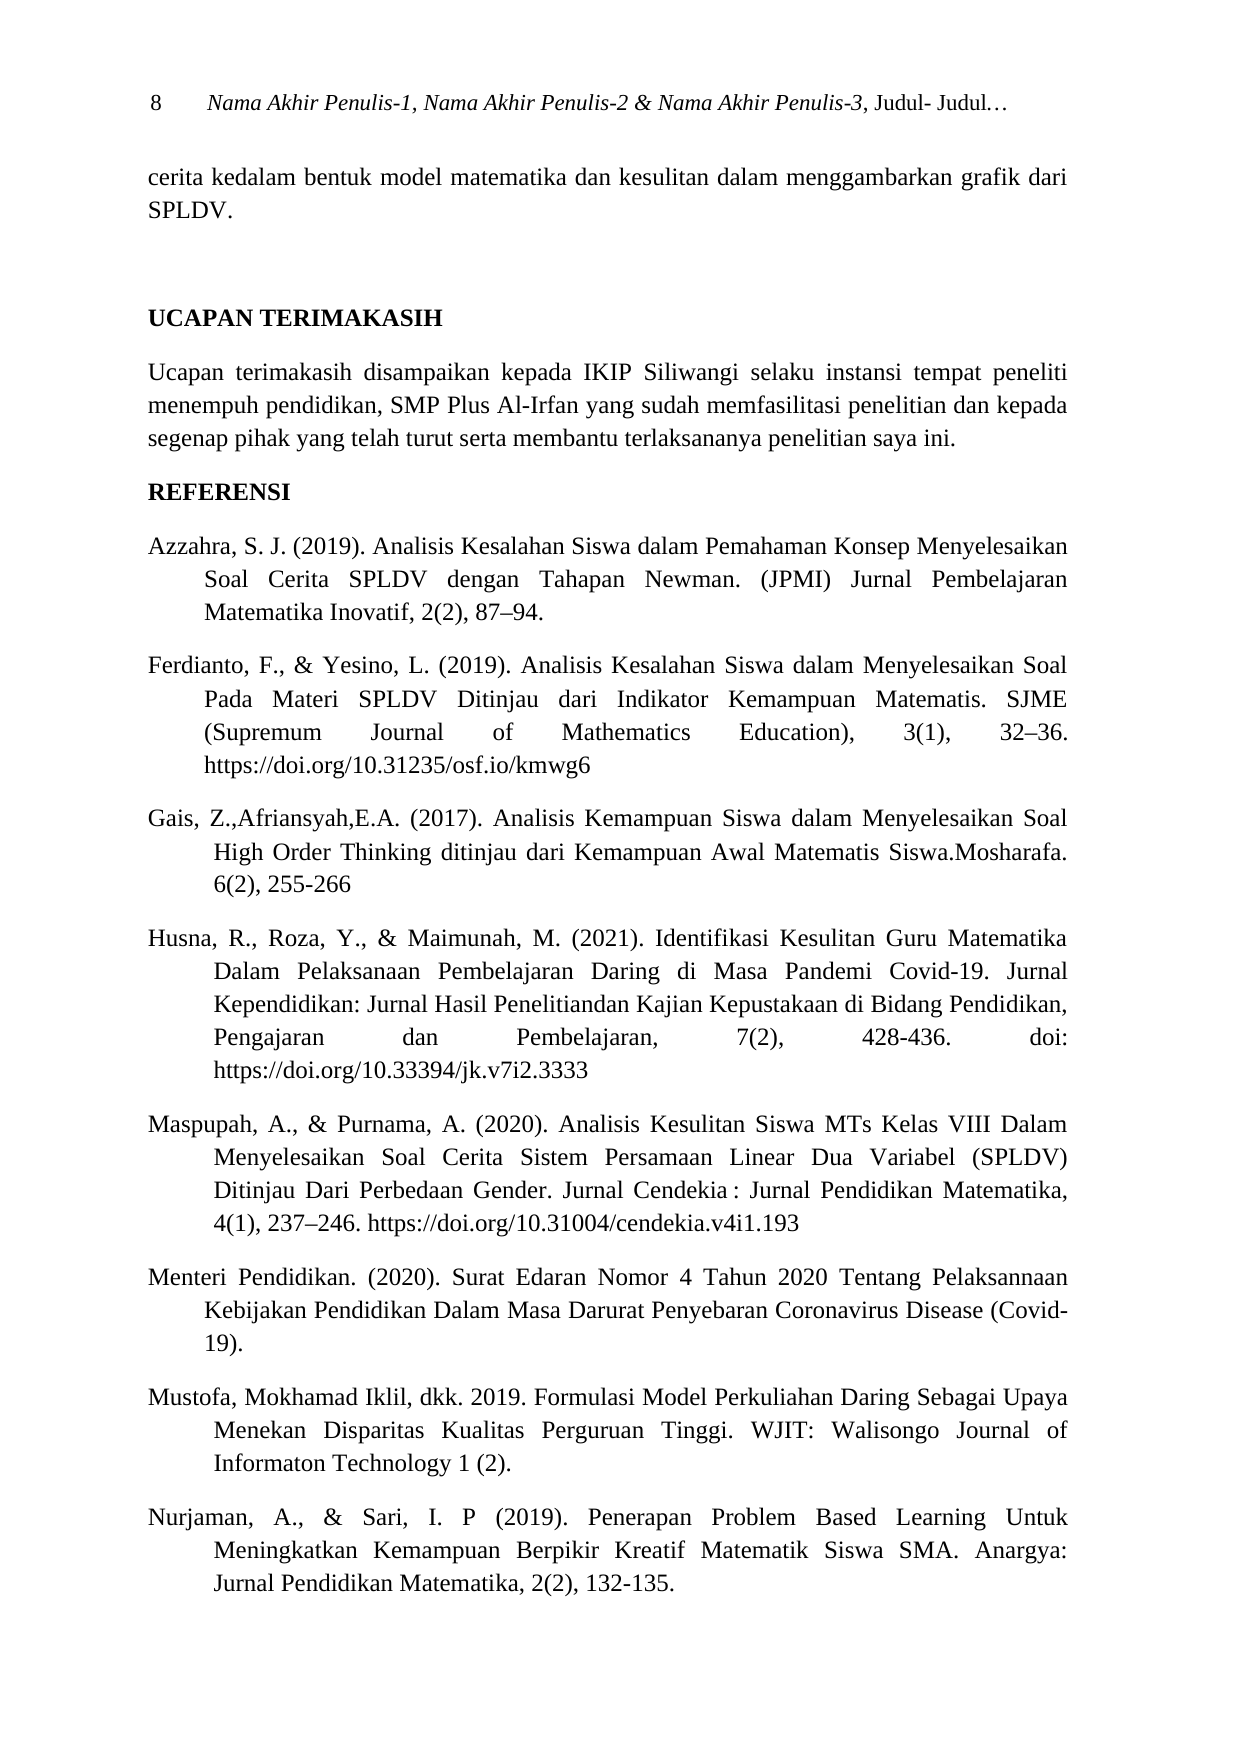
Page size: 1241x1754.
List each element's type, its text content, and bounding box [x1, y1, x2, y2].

text Gais, Z.,Afriansyah,E.A. (2017). Analisis Kemampuan Siswa dalam Menyelesaikan Soal High Order Thinking ditinjau dari Kemampuan Awal Matematis Siswa.Mosharafa. 6(2), 255-266 [148, 803, 1069, 898]
text Maspupah, A., & Purnama, A. (2020). Analisis Kesulitan Siswa MTs Kelas VIII Dalam Menyelesaikan Soal Cerita Sistem Persamaan Linear Dua Variabel (SPLDV) Ditinjau Dari Perbedaan Gender. Jurnal Cendekia : Jurnal Pendidikan Matematika, 4(1), 237–246. https://doi.org/10.31004/cendekia.v4i1.193 [148, 1109, 1069, 1237]
text Ucapan terimakasih disampaikan kepada IKIP Siliwangi selaku instansi tempat peneliti menempuh pendidikan, SMP Plus Al-Irfan yang sudah memfasilitasi penelitian dan kepada segenap pihak yang telah turut serta membantu terlaksananya penelitian saya ini. [148, 357, 1069, 452]
text Mustofa, Mokhamad Iklil, dkk. 2019. Formulasi Model Perkuliahan Daring Sebagai Upaya Menekan Disparitas Kualitas Perguruan Tinggi. WJIT: Walisongo Journal of Informaton Technology 1 (2). [148, 1382, 1069, 1477]
text Ferdianto, F., & Yesino, L. (2019). Analisis Kesalahan Siswa dalam Menyelesaikan Soal Pada Materi SPLDV Ditinjau dari Indikator Kemampuan Matematis. SJME (Supremum Journal of Mathematics Education), 3(1), 32–36. https://doi.org/10.31235/osf.io/kmwg6 [148, 651, 1069, 778]
text Nurjaman, A., & Sari, I. P (2019). Penerapan Problem Based Learning Untuk Meningkatkan Kemampuan Berpikir Kreatif Matematik Siswa SMA. Anargya: Jurnal Pendidikan Matematika, 2(2), 132-135. [148, 1502, 1069, 1597]
text Azzahra, S. J. (2019). Analisis Kesalahan Siswa dalam Pemahaman Konsep Menyelesaikan Soal Cerita SPLDV dengan Tahapan Newman. (JPMI) Jurnal Pembelajaran Matematika Inovatif, 2(2), 87–94. [148, 531, 1069, 626]
text REFERENSI [148, 477, 1069, 506]
text Menteri Pendidikan. (2020). Surat Edaran Nomor 4 Tahun 2020 Tentang Pelaksannaan Kebijakan Pendidikan Dalam Masa Darurat Penyebaran Coronavirus Disease (Covid-19). [148, 1262, 1069, 1357]
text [148, 162, 1069, 224]
text UCAPAN TERIMAKASIH [148, 303, 1069, 332]
text Husna, R., Roza, Y., & Maimunah, M. (2021). Identifikasi Kesulitan Guru Matematika Dalam Pelaksanaan Pembelajaran Daring di Masa Pandemi Covid-19. Jurnal Kependidikan: Jurnal Hasil Penelitiandan Kajian Kepustakaan di Bidang Pendidikan, Pengajaran dan Pembelajaran, 7(2), 428-436. doi: https://doi.org/10.33394/jk.v7i2.3333 [148, 923, 1069, 1084]
